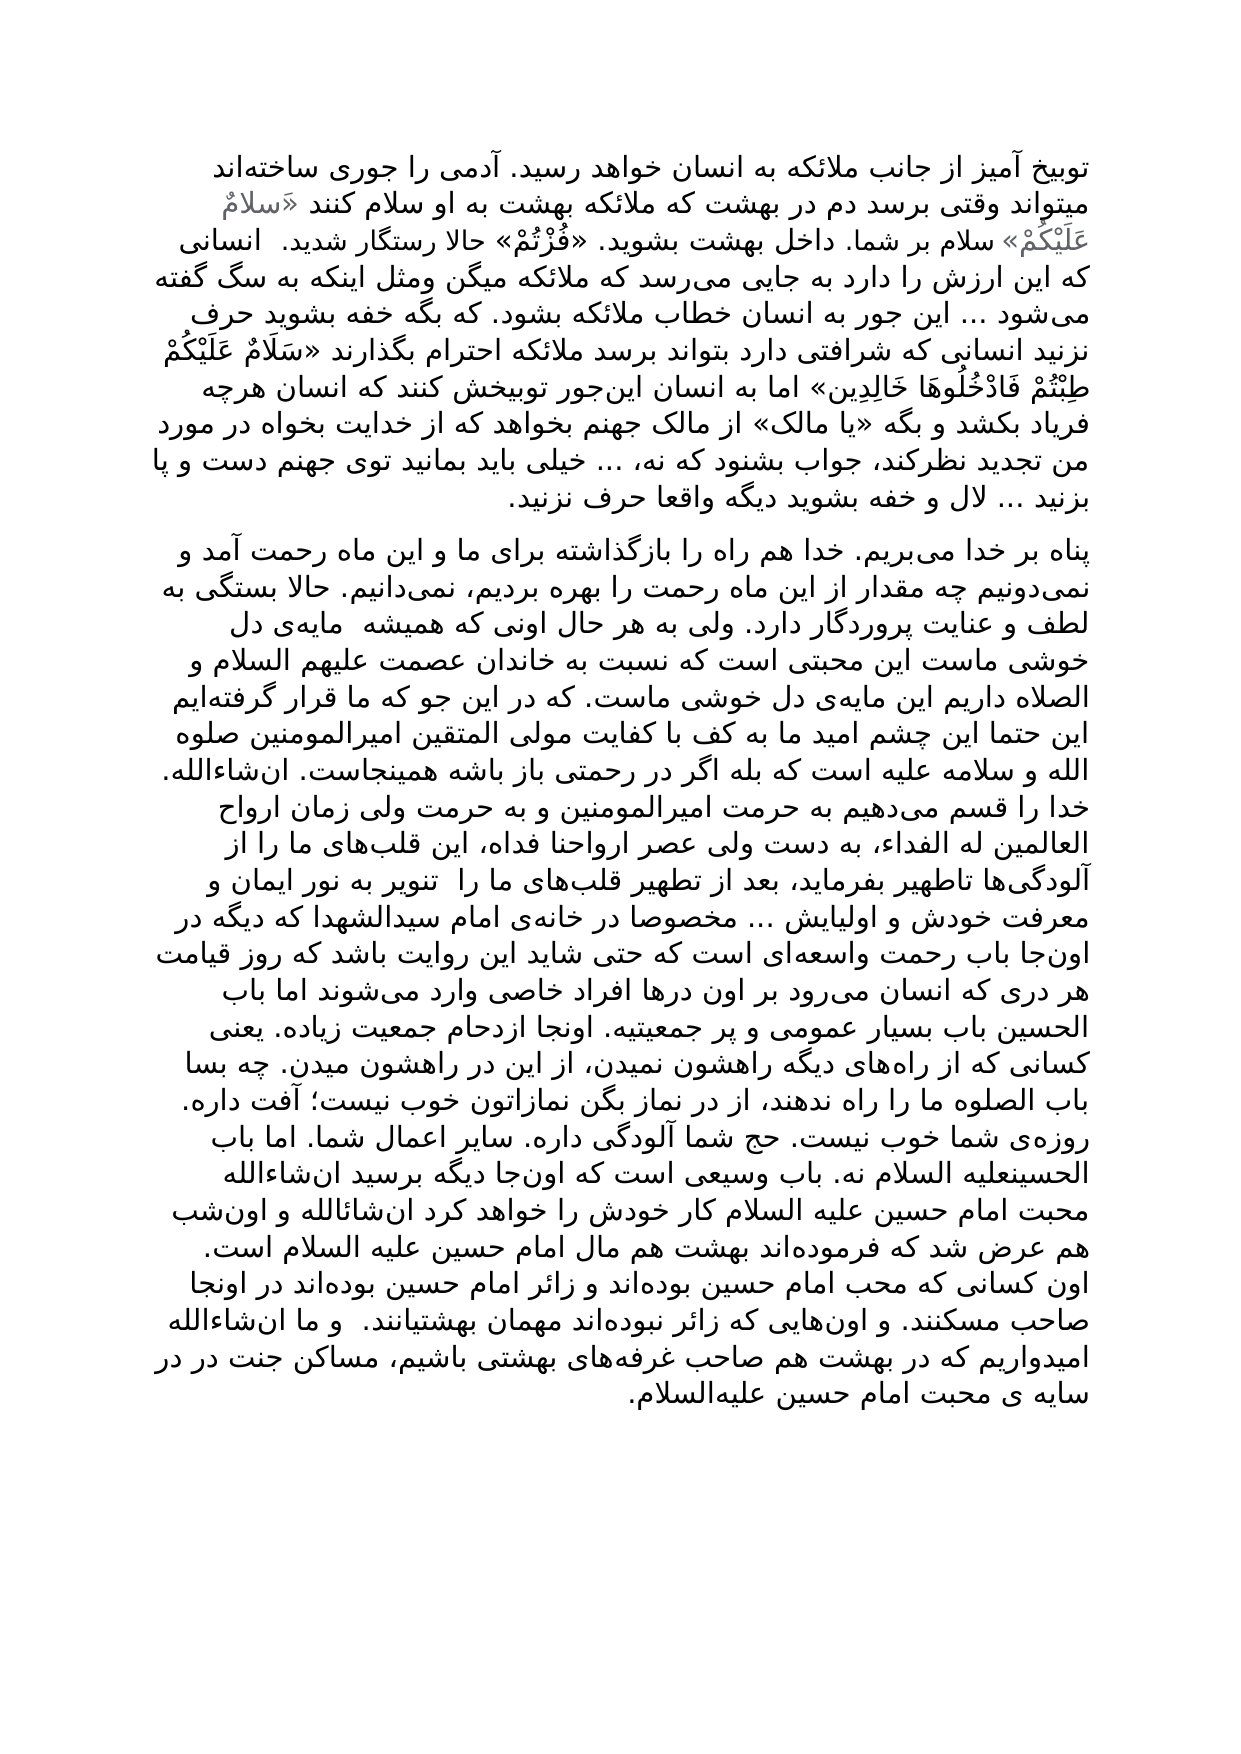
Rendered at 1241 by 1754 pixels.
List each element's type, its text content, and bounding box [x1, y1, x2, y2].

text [150, 150, 1090, 514]
text پناه بر خدا می‌بریم. خدا هم راه را بازگذاشته برای ما و این ماه رحمت آمد و نمی‌دونیم چه مقدار از این ماه رحمت را بهره بردیم، نمی‌دانیم. حالا بستگی به لطف و عنایت پروردگار دارد. ولی به هر حال اونی که همیشه مایه‌ی دل خوشی ماست این محبتی است که نسبت به خاندان عصمت علیهم السلام و الصلاه داریم این مایه‌ی دل خوشی ماست. که در این جو که ما قرار گرفته‌ایم این حتما این چشم امید ما به کف با کفایت مولی المتقین امیرالمومنین صلوه الله و سلامه علیه است که بله اگر در رحمتی باز باشه همینجاست. ان‌شاءالله. خدا را قسم می‌دهیم به حرمت امیرالمومنین و به حرمت ولی زمان ارواح العالمین له الفداء، به دست ولی عصر ارواحنا فداه، این قلب‌های ما را از آلودگی‌ها تاطهیر بفرماید، بعد از تطهیر قلب‌های ما را تنویر به نور ایمان و معرفت خودش و اولیایش ... مخصوصا در خانه‌ی امام سیدالشهدا که دیگه در اون‌جا باب رحمت واسعه‌ای است که حتی شاید این روایت باشد که روز قیامت هر دری که انسان می‌رود بر اون درها افراد خاصی وارد می‌شوند اما باب الحسین باب بسیار عمومی و پر جمعیتیه. اونجا ازدحام جمعیت زیاده. یعنی کسانی که از راه‌های دیگه راهشون نمیدن، از این در راهشون میدن. چه بسا باب الصلوه ما را راه ندهند، از در نماز بگن نمازاتون خوب نیست؛ آفت داره. روزه‌ی شما خوب نیست. حج شما آلودگی داره. سایر اعمال شما. اما باب الحسینعلیه السلام نه. باب وسیعی است که اون‌جا دیگه برسید ان‌شاءالله محبت امام حسین علیه السلام کار خودش را خواهد کرد ان‌شائالله و اون‌شب هم عرض شد که فرموده‌اند بهشت هم مال امام حسین علیه السلام است. اون کسانی که محب امام حسین بوده‌اند و زائر امام حسین بوده‌اند در اونجا صاحب مسکنند. و اون‌هایی که زائر نبوده‌اند مهمان بهشتیانند. و ما ان‌شاءالله امیدواریم که در بهشت هم صاحب غرفه‌های بهشتی باشیم، مساکن جنت در در سایه ی محبت امام حسین علیه‌السلام. [150, 533, 1090, 1411]
